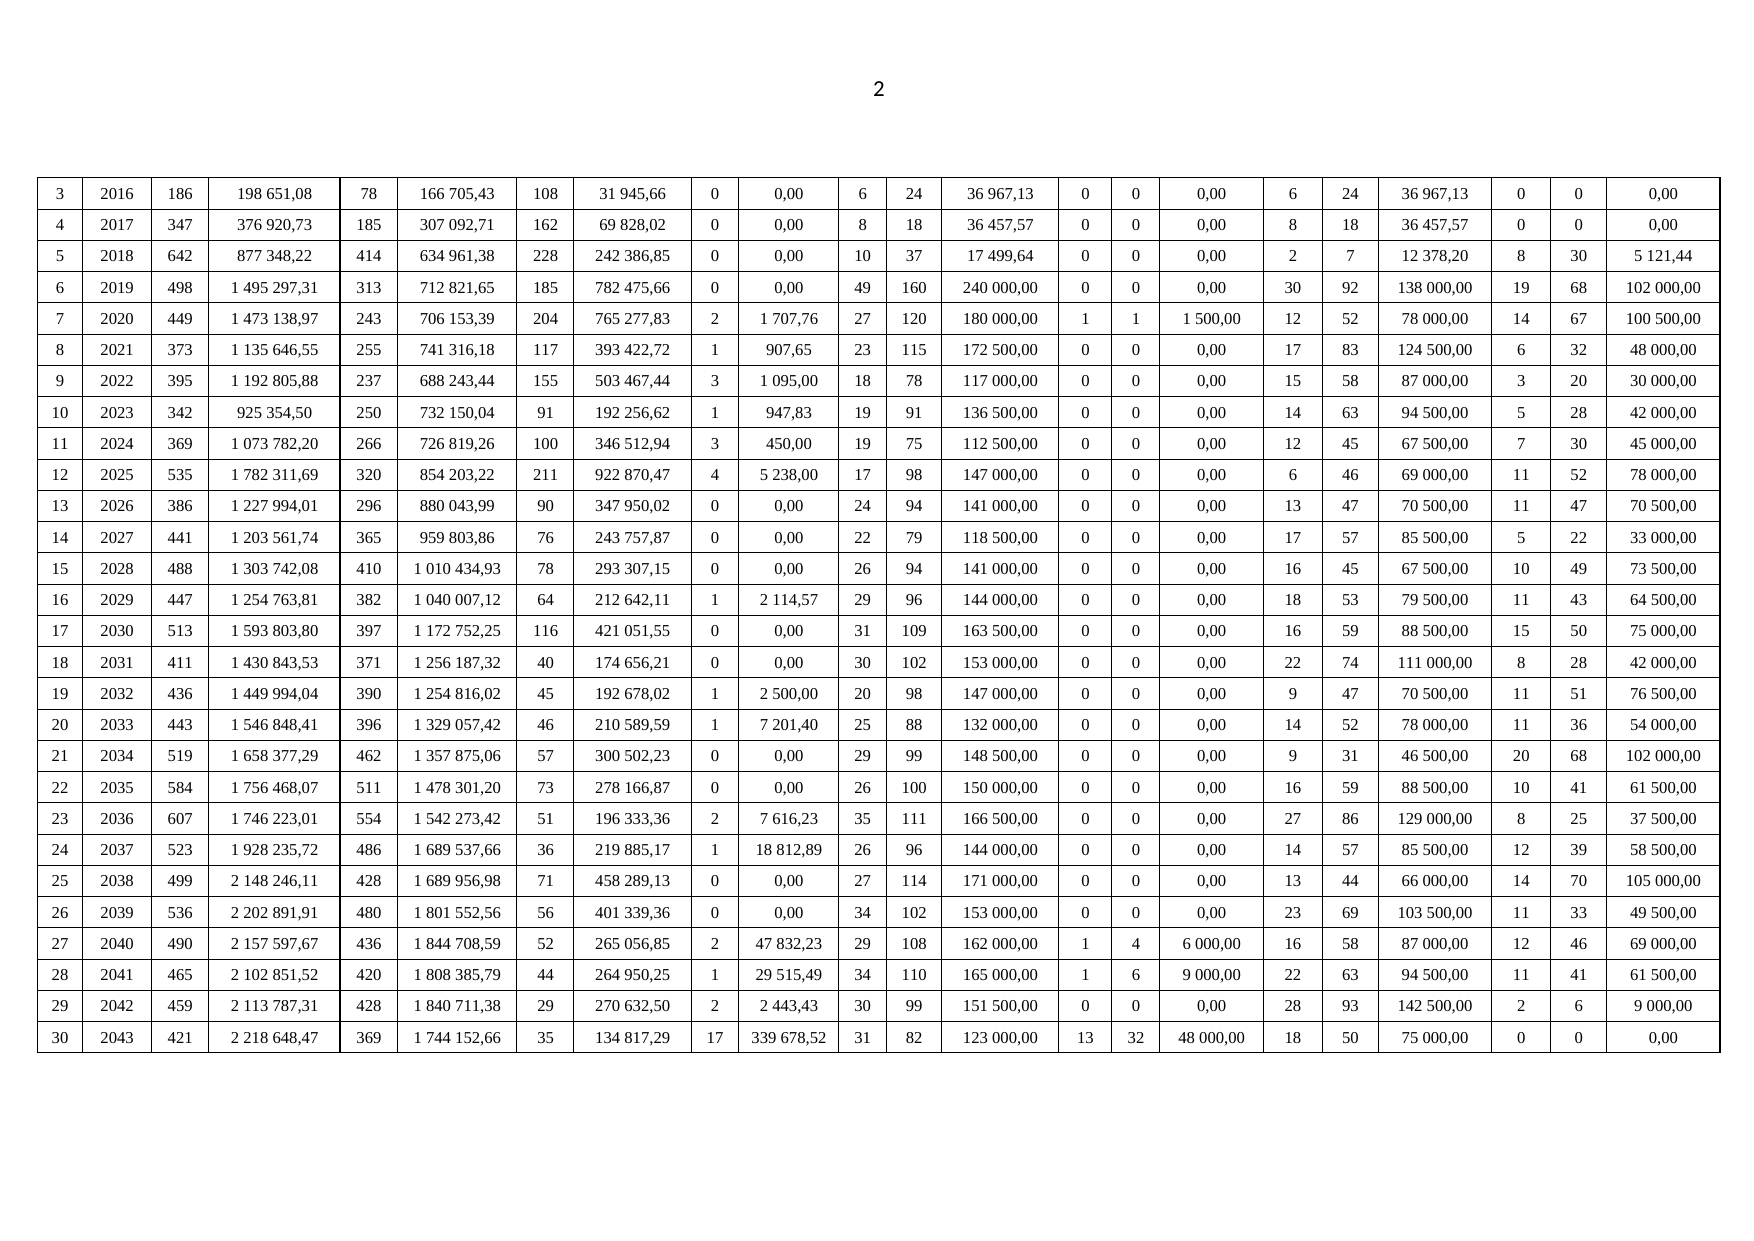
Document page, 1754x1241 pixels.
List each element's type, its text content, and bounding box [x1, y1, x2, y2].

table_cell 90 [517, 491, 573, 521]
table_cell 270 632,50 [574, 991, 691, 1021]
table_cell 9 000,00 [1160, 960, 1263, 990]
table_cell 28 [1551, 647, 1606, 677]
table_cell 30 000,00 [1607, 366, 1719, 396]
table_cell 96 [887, 585, 941, 615]
table_cell 68 [1551, 272, 1606, 302]
table_cell 0,00 [1607, 178, 1719, 208]
table_cell 17 [1264, 522, 1322, 552]
table_cell 0,00 [739, 491, 838, 521]
table_cell 18 [1264, 585, 1322, 615]
table_cell 102 000,00 [1607, 272, 1719, 302]
table_cell 0,00 [1607, 1022, 1719, 1052]
table_cell 29 [839, 585, 886, 615]
table_cell 441 [152, 522, 208, 552]
table_cell 0 [1059, 522, 1111, 552]
table_cell 642 [152, 241, 208, 271]
table_cell 2030 [83, 616, 151, 646]
table_cell 78 [341, 178, 397, 208]
table_cell 7 201,40 [739, 710, 838, 740]
table_cell 2032 [83, 678, 151, 708]
table_cell 8 [1264, 210, 1322, 240]
table_cell 142 500,00 [1379, 991, 1491, 1021]
table_cell 0 [1112, 178, 1159, 208]
table_cell 2017 [83, 210, 151, 240]
table_cell 2 218 648,47 [209, 1022, 339, 1052]
table_cell 116 [517, 616, 573, 646]
table_cell 18 812,89 [739, 835, 838, 865]
table_cell 78 000,00 [1379, 303, 1491, 333]
table_cell 1 254 816,02 [398, 678, 516, 708]
table_cell 58 500,00 [1607, 835, 1719, 865]
table_cell 0,00 [1160, 241, 1263, 271]
table_cell 13 [1264, 866, 1322, 896]
table_cell 174 656,21 [574, 647, 691, 677]
table_cell 0 [1059, 835, 1111, 865]
table_cell 3 [38, 178, 82, 208]
table_cell 0 [1059, 553, 1111, 583]
table_cell 36 [1551, 710, 1606, 740]
table_cell 726 819,26 [398, 428, 516, 458]
table_cell 5 238,00 [739, 460, 838, 490]
table_cell 0 [1112, 241, 1159, 271]
table_cell 31 945,66 [574, 178, 691, 208]
table_cell 264 950,25 [574, 960, 691, 990]
table_cell 103 500,00 [1379, 897, 1491, 927]
table_cell 11 [1492, 585, 1550, 615]
table_cell 17 [38, 616, 82, 646]
table_cell 397 [341, 616, 397, 646]
table_cell 5 [1492, 522, 1550, 552]
table_cell 347 950,02 [574, 491, 691, 521]
table_cell 59 [1323, 616, 1378, 646]
table_cell 2037 [83, 835, 151, 865]
table_cell 11 [1492, 710, 1550, 740]
table_cell 523 [152, 835, 208, 865]
table_cell 2 [692, 303, 738, 333]
table_cell 339 678,52 [739, 1022, 838, 1052]
table_cell 67 500,00 [1379, 428, 1491, 458]
table_cell 0 [1059, 772, 1111, 802]
table_cell 8 [1492, 241, 1550, 271]
table_cell 13 [1264, 491, 1322, 521]
table_cell 20 [839, 678, 886, 708]
table_cell 91 [887, 397, 941, 427]
table_cell 31 [1323, 741, 1378, 771]
table_cell 1 746 223,01 [209, 803, 339, 833]
table_cell 44 [1323, 866, 1378, 896]
table_cell 371 [341, 647, 397, 677]
table_cell 959 803,86 [398, 522, 516, 552]
table_cell 150 000,00 [942, 772, 1058, 802]
table_cell 147 000,00 [942, 678, 1058, 708]
table_cell 35 [517, 1022, 573, 1052]
table_cell 14 [1492, 866, 1550, 896]
table_cell 0,00 [1160, 741, 1263, 771]
table_cell 48 000,00 [1607, 335, 1719, 365]
table_cell 22 [1264, 647, 1322, 677]
table_cell 2041 [83, 960, 151, 990]
table_cell 0 [1059, 678, 1111, 708]
table_cell 1 [692, 960, 738, 990]
table_cell 118 500,00 [942, 522, 1058, 552]
table_cell 0,00 [739, 772, 838, 802]
table_cell 192 256,62 [574, 397, 691, 427]
table_cell 58 [1323, 928, 1378, 958]
table_cell 37 [887, 241, 941, 271]
table_cell 1 928 235,72 [209, 835, 339, 865]
table_cell 88 500,00 [1379, 616, 1491, 646]
table_cell 78 [517, 553, 573, 583]
table_cell 2 500,00 [739, 678, 838, 708]
table_cell 0,00 [1160, 991, 1263, 1021]
table_cell 2034 [83, 741, 151, 771]
table_cell 688 243,44 [398, 366, 516, 396]
table_cell 70 [1551, 866, 1606, 896]
table_cell 192 678,02 [574, 678, 691, 708]
table_cell 0,00 [739, 210, 838, 240]
table_cell 782 475,66 [574, 272, 691, 302]
table_cell 141 000,00 [942, 491, 1058, 521]
table_cell 4 [692, 460, 738, 490]
table_cell 155 [517, 366, 573, 396]
table_cell 0 [692, 616, 738, 646]
table_cell 26 [38, 897, 82, 927]
table_cell 85 500,00 [1379, 835, 1491, 865]
table_cell 0 [1059, 460, 1111, 490]
table_cell 0,00 [739, 866, 838, 896]
table_cell 151 500,00 [942, 991, 1058, 1021]
table_cell 67 500,00 [1379, 553, 1491, 583]
table_cell 0 [1059, 428, 1111, 458]
table_cell 2021 [83, 335, 151, 365]
table_cell 307 092,71 [398, 210, 516, 240]
table_cell 0 [1059, 616, 1111, 646]
table_cell 0 [1112, 710, 1159, 740]
table_cell 57 [517, 741, 573, 771]
table_cell 210 589,59 [574, 710, 691, 740]
table_cell 300 502,23 [574, 741, 691, 771]
table_cell 2025 [83, 460, 151, 490]
table_cell 0 [1551, 1022, 1606, 1052]
table_cell 0 [1112, 272, 1159, 302]
table_cell 29 [517, 991, 573, 1021]
table_cell 2016 [83, 178, 151, 208]
table_cell 0 [1059, 741, 1111, 771]
table_cell 186 [152, 178, 208, 208]
table_cell 100 [517, 428, 573, 458]
table_cell 132 000,00 [942, 710, 1058, 740]
table_cell 24 [38, 835, 82, 865]
table_cell 12 378,20 [1379, 241, 1491, 271]
table_cell 24 [887, 178, 941, 208]
table_cell 144 000,00 [942, 585, 1058, 615]
table_cell 185 [517, 272, 573, 302]
table_cell 75 [887, 428, 941, 458]
table_cell 536 [152, 897, 208, 927]
table_cell 25 [38, 866, 82, 896]
table_cell 0,00 [1160, 803, 1263, 833]
table_cell 2031 [83, 647, 151, 677]
table_cell 1 073 782,20 [209, 428, 339, 458]
table_cell 925 354,50 [209, 397, 339, 427]
table_cell 1 256 187,32 [398, 647, 516, 677]
table_cell 0,00 [1160, 616, 1263, 646]
table_cell 14 [1264, 397, 1322, 427]
table_cell 96 [887, 835, 941, 865]
table_cell 0,00 [739, 522, 838, 552]
table_cell 6 [1264, 178, 1322, 208]
table_cell 554 [341, 803, 397, 833]
table_cell 293 307,15 [574, 553, 691, 583]
table_cell 23 [1264, 897, 1322, 927]
table_cell 28 [1551, 397, 1606, 427]
table_cell 1 357 875,06 [398, 741, 516, 771]
table_cell 0,00 [1160, 178, 1263, 208]
table_cell 22 [38, 772, 82, 802]
table_cell 0 [1059, 366, 1111, 396]
table_cell 111 000,00 [1379, 647, 1491, 677]
table_cell 10 [38, 397, 82, 427]
table_cell 73 500,00 [1607, 553, 1719, 583]
table_cell 0 [692, 647, 738, 677]
table_cell 1 [1059, 303, 1111, 333]
table_cell 52 [517, 928, 573, 958]
table_cell 0 [1059, 585, 1111, 615]
table_cell 3 [692, 366, 738, 396]
table_cell 39 [1551, 835, 1606, 865]
table_cell 69 828,02 [574, 210, 691, 240]
table_cell 7 [1492, 428, 1550, 458]
table_cell 99 [887, 991, 941, 1021]
table_cell 0,00 [739, 616, 838, 646]
table_cell 2 [692, 803, 738, 833]
table_cell 14 [1264, 835, 1322, 865]
table_cell 486 [341, 835, 397, 865]
table_cell 102 [887, 647, 941, 677]
table_cell 45 [517, 678, 573, 708]
table_cell 11 [1492, 460, 1550, 490]
table_cell 5 [1492, 397, 1550, 427]
table_cell 2 157 597,67 [209, 928, 339, 958]
table_cell 535 [152, 460, 208, 490]
table_cell 732 150,04 [398, 397, 516, 427]
table_cell 6 [1551, 991, 1606, 1021]
table_cell 2 113 787,31 [209, 991, 339, 1021]
table_cell 11 [1492, 678, 1550, 708]
table_cell 69 [1323, 897, 1378, 927]
table_cell 0 [1059, 710, 1111, 740]
table_cell 1 095,00 [739, 366, 838, 396]
table_cell 141 000,00 [942, 553, 1058, 583]
table_cell 2039 [83, 897, 151, 927]
table_cell 1 844 708,59 [398, 928, 516, 958]
table_cell 165 000,00 [942, 960, 1058, 990]
table_cell 74 [1323, 647, 1378, 677]
table_cell 79 [887, 522, 941, 552]
table_cell 22 [1264, 960, 1322, 990]
table_cell 712 821,65 [398, 272, 516, 302]
table_cell 0,00 [1160, 491, 1263, 521]
table_cell 880 043,99 [398, 491, 516, 521]
table_cell 2024 [83, 428, 151, 458]
table_cell 49 500,00 [1607, 897, 1719, 927]
table_cell 420 [341, 960, 397, 990]
table_cell 2 [1492, 991, 1550, 1021]
table_cell 30 [38, 1022, 82, 1052]
table_cell 907,65 [739, 335, 838, 365]
table_cell 0 [692, 272, 738, 302]
table_cell 105 000,00 [1607, 866, 1719, 896]
table_cell 0 [1059, 491, 1111, 521]
table_cell 1 227 994,01 [209, 491, 339, 521]
table_cell 1 329 057,42 [398, 710, 516, 740]
table_cell 0 [1059, 897, 1111, 927]
table_cell 7 616,23 [739, 803, 838, 833]
table_cell 148 500,00 [942, 741, 1058, 771]
table_cell 0,00 [1160, 772, 1263, 802]
table_cell 78 [887, 366, 941, 396]
table_cell 46 [1323, 460, 1378, 490]
table_cell 66 000,00 [1379, 866, 1491, 896]
table_cell 69 000,00 [1607, 928, 1719, 958]
table_cell 82 [887, 1022, 941, 1052]
table_cell 36 457,57 [1379, 210, 1491, 240]
table_cell 22 [839, 522, 886, 552]
table_cell 100 [887, 772, 941, 802]
table_cell 462 [341, 741, 397, 771]
table_cell 0 [692, 772, 738, 802]
table_cell 2036 [83, 803, 151, 833]
table_cell 36 967,13 [1379, 178, 1491, 208]
table_cell 98 [887, 678, 941, 708]
table_cell 0 [1059, 397, 1111, 427]
table_cell 5 121,44 [1607, 241, 1719, 271]
table_cell 134 817,29 [574, 1022, 691, 1052]
table_cell 490 [152, 928, 208, 958]
table_cell 17 [1264, 335, 1322, 365]
table_cell 44 [517, 960, 573, 990]
table_cell 25 [1551, 803, 1606, 833]
table_cell 386 [152, 491, 208, 521]
table_cell 1 303 742,08 [209, 553, 339, 583]
table_cell 428 [341, 866, 397, 896]
table_cell 2026 [83, 491, 151, 521]
table_cell 255 [341, 335, 397, 365]
table_cell 19 [839, 428, 886, 458]
table_cell 1 [692, 397, 738, 427]
table_cell 1 192 805,88 [209, 366, 339, 396]
table_cell 0 [1112, 991, 1159, 1021]
table_cell 87 000,00 [1379, 928, 1491, 958]
table_cell 57 [1323, 835, 1378, 865]
table_cell 2028 [83, 553, 151, 583]
table_cell 449 [152, 303, 208, 333]
table_cell 0 [692, 210, 738, 240]
table_cell 447 [152, 585, 208, 615]
table_cell 47 [1323, 678, 1378, 708]
table_cell 2 202 891,91 [209, 897, 339, 927]
table_cell 242 386,85 [574, 241, 691, 271]
table_cell 0 [1059, 241, 1111, 271]
table_cell 1 593 803,80 [209, 616, 339, 646]
table_cell 0 [692, 178, 738, 208]
table_cell 76 500,00 [1607, 678, 1719, 708]
table_cell 7 [1323, 241, 1378, 271]
table_cell 16 [38, 585, 82, 615]
table_cell 112 500,00 [942, 428, 1058, 458]
table_cell 2040 [83, 928, 151, 958]
table_cell 75 000,00 [1379, 1022, 1491, 1052]
table_cell 2020 [83, 303, 151, 333]
table_cell 0 [1059, 335, 1111, 365]
table_cell 0,00 [1160, 835, 1263, 865]
table_cell 459 [152, 991, 208, 1021]
table_cell 0 [1112, 741, 1159, 771]
table_cell 162 000,00 [942, 928, 1058, 958]
table_cell 27 [839, 866, 886, 896]
table_cell 243 757,87 [574, 522, 691, 552]
table_cell 1 [692, 710, 738, 740]
table_cell 0 [692, 241, 738, 271]
table_cell 70 500,00 [1379, 491, 1491, 521]
table_cell 0,00 [739, 647, 838, 677]
table_cell 52 [1323, 710, 1378, 740]
table_cell 0 [692, 522, 738, 552]
table_cell 428 [341, 991, 397, 1021]
table_cell 0 [1112, 210, 1159, 240]
table_cell 115 [887, 335, 941, 365]
table_cell 1 689 537,66 [398, 835, 516, 865]
table_cell 47 [1551, 491, 1606, 521]
table_cell 1 801 552,56 [398, 897, 516, 927]
table_cell 1 [692, 835, 738, 865]
table_cell 21 [38, 741, 82, 771]
table_cell 584 [152, 772, 208, 802]
table_cell 32 [1112, 1022, 1159, 1052]
table_cell 320 [341, 460, 397, 490]
table_cell 124 500,00 [1379, 335, 1491, 365]
table_cell 488 [152, 553, 208, 583]
table_cell 706 153,39 [398, 303, 516, 333]
table_cell 20 [1551, 366, 1606, 396]
table_cell 56 [517, 897, 573, 927]
table_cell 36 967,13 [942, 178, 1058, 208]
table_cell 2042 [83, 991, 151, 1021]
table_cell 1 542 273,42 [398, 803, 516, 833]
table_cell 1 010 434,93 [398, 553, 516, 583]
table_cell 8 [38, 335, 82, 365]
table_cell 153 000,00 [942, 897, 1058, 927]
table_cell 347 [152, 210, 208, 240]
table_cell 30 [839, 991, 886, 1021]
table_cell 0 [1112, 647, 1159, 677]
table_cell 88 [887, 710, 941, 740]
table_cell 51 [517, 803, 573, 833]
table_cell 129 000,00 [1379, 803, 1491, 833]
table_cell 6 [1112, 960, 1159, 990]
table_cell 26 [839, 835, 886, 865]
table_cell 35 [839, 803, 886, 833]
table_cell 27 [839, 303, 886, 333]
table_cell 8 [839, 210, 886, 240]
table_cell 16 [1264, 928, 1322, 958]
table_cell 15 [1492, 616, 1550, 646]
table_cell 14 [1492, 303, 1550, 333]
table_cell 0 [1112, 428, 1159, 458]
table_cell 46 [1551, 928, 1606, 958]
table_cell 0 [1551, 210, 1606, 240]
table_cell 26 [839, 772, 886, 802]
table_cell 29 515,49 [739, 960, 838, 990]
table_cell 94 500,00 [1379, 960, 1491, 990]
table_cell 123 000,00 [942, 1022, 1058, 1052]
table_cell 212 642,11 [574, 585, 691, 615]
table_cell 278 166,87 [574, 772, 691, 802]
table_cell 9 [1264, 678, 1322, 708]
table_cell 29 [38, 991, 82, 1021]
table_cell 511 [341, 772, 397, 802]
table_cell 108 [517, 178, 573, 208]
table_cell 114 [887, 866, 941, 896]
table_cell 0 [1551, 178, 1606, 208]
table_cell 265 056,85 [574, 928, 691, 958]
table_cell 1 808 385,79 [398, 960, 516, 990]
table_cell 250 [341, 397, 397, 427]
table_cell 11 [38, 428, 82, 458]
table_cell 480 [341, 897, 397, 927]
table_cell 313 [341, 272, 397, 302]
table_cell 0 [1492, 178, 1550, 208]
table_cell 1 040 007,12 [398, 585, 516, 615]
table_cell 0 [692, 897, 738, 927]
table_cell 52 [1551, 460, 1606, 490]
table_cell 0,00 [1160, 366, 1263, 396]
table_cell 24 [1323, 178, 1378, 208]
table_cell 382 [341, 585, 397, 615]
table_cell 198 651,08 [209, 178, 339, 208]
table_cell 10 [839, 241, 886, 271]
table_cell 0,00 [1160, 897, 1263, 927]
table_cell 94 [887, 553, 941, 583]
table_cell 64 500,00 [1607, 585, 1719, 615]
table_cell 1 500,00 [1160, 303, 1263, 333]
table_cell 166 500,00 [942, 803, 1058, 833]
table_cell 15 [38, 553, 82, 583]
table_cell 0,00 [1160, 585, 1263, 615]
table_cell 0 [1112, 585, 1159, 615]
table_cell 13 [1059, 1022, 1111, 1052]
table_cell 0 [1112, 835, 1159, 865]
table_cell 2018 [83, 241, 151, 271]
table_cell 395 [152, 366, 208, 396]
table_cell 0,00 [1160, 397, 1263, 427]
table_cell 32 [1551, 335, 1606, 365]
table_cell 14 [38, 522, 82, 552]
table_cell 6 [1264, 460, 1322, 490]
table_cell 78 000,00 [1379, 710, 1491, 740]
table_cell 45 [1323, 428, 1378, 458]
table_cell 1 172 752,25 [398, 616, 516, 646]
table_cell 607 [152, 803, 208, 833]
table_cell 11 [1492, 960, 1550, 990]
table_cell 111 [887, 803, 941, 833]
table_cell 63 [1323, 960, 1378, 990]
table_cell 2043 [83, 1022, 151, 1052]
table_cell 14 [1264, 710, 1322, 740]
table_cell 237 [341, 366, 397, 396]
table_cell 1 478 301,20 [398, 772, 516, 802]
table_cell 2035 [83, 772, 151, 802]
table_cell 147 000,00 [942, 460, 1058, 490]
table_cell 376 920,73 [209, 210, 339, 240]
table_cell 854 203,22 [398, 460, 516, 490]
table_cell 29 [839, 741, 886, 771]
table_cell 30 [1551, 241, 1606, 271]
table_cell 94 [887, 491, 941, 521]
table_cell 160 [887, 272, 941, 302]
table_cell 0,00 [739, 897, 838, 927]
table_cell 2 114,57 [739, 585, 838, 615]
table_cell 163 500,00 [942, 616, 1058, 646]
table_cell 109 [887, 616, 941, 646]
table_cell 1 782 311,69 [209, 460, 339, 490]
table_cell 0,00 [739, 272, 838, 302]
table_cell 61 500,00 [1607, 960, 1719, 990]
table_cell 42 000,00 [1607, 397, 1719, 427]
table_cell 0,00 [1160, 428, 1263, 458]
table_cell 365 [341, 522, 397, 552]
table_cell 1 495 297,31 [209, 272, 339, 302]
table_cell 185 [341, 210, 397, 240]
table_cell 50 [1551, 616, 1606, 646]
table_cell 75 000,00 [1607, 616, 1719, 646]
table_cell 240 000,00 [942, 272, 1058, 302]
table_cell 27 [1264, 803, 1322, 833]
table_cell 0 [1492, 210, 1550, 240]
table_cell 171 000,00 [942, 866, 1058, 896]
table_cell 6 [1492, 335, 1550, 365]
table_cell 12 [1264, 303, 1322, 333]
table_cell 443 [152, 710, 208, 740]
table_cell 34 [839, 960, 886, 990]
table_cell 24 [839, 491, 886, 521]
table_cell 144 000,00 [942, 835, 1058, 865]
table_cell 4 [38, 210, 82, 240]
table_cell 0,00 [1160, 678, 1263, 708]
table_cell 0 [1059, 210, 1111, 240]
table_cell 2027 [83, 522, 151, 552]
table_cell 83 [1323, 335, 1378, 365]
table_cell 390 [341, 678, 397, 708]
table_cell 450,00 [739, 428, 838, 458]
table_cell 393 422,72 [574, 335, 691, 365]
table_cell 70 500,00 [1379, 678, 1491, 708]
table_cell 33 000,00 [1607, 522, 1719, 552]
table_cell 0,00 [1607, 210, 1719, 240]
table_cell 0 [1112, 616, 1159, 646]
table_cell 36 457,57 [942, 210, 1058, 240]
table_cell 42 000,00 [1607, 647, 1719, 677]
table_cell 1 449 994,04 [209, 678, 339, 708]
table_cell 0 [692, 741, 738, 771]
table_cell 0 [1112, 866, 1159, 896]
table_cell 27 [38, 928, 82, 958]
table_cell 91 [517, 397, 573, 427]
table_cell 102 [887, 897, 941, 927]
table_cell 4 [1112, 928, 1159, 958]
table_cell 18 [839, 366, 886, 396]
table_cell 30 [1551, 428, 1606, 458]
table_cell 436 [341, 928, 397, 958]
table_cell 45 000,00 [1607, 428, 1719, 458]
table_cell 1 254 763,81 [209, 585, 339, 615]
table_cell 117 000,00 [942, 366, 1058, 396]
table_cell 1 473 138,97 [209, 303, 339, 333]
table_cell 23 [839, 335, 886, 365]
table_cell 166 705,43 [398, 178, 516, 208]
table_cell 71 [517, 866, 573, 896]
table_cell 0 [1059, 866, 1111, 896]
table_cell 1 [692, 335, 738, 365]
table_cell 0,00 [739, 741, 838, 771]
table_cell 0 [1112, 522, 1159, 552]
table_cell 68 [1551, 741, 1606, 771]
table_cell 1 744 152,66 [398, 1022, 516, 1052]
table_cell 228 [517, 241, 573, 271]
table_cell 26 [839, 553, 886, 583]
table_cell 0,00 [1160, 866, 1263, 896]
table_cell 92 [1323, 272, 1378, 302]
table_cell 877 348,22 [209, 241, 339, 271]
table_cell 458 289,13 [574, 866, 691, 896]
table_cell 1 756 468,07 [209, 772, 339, 802]
table_cell 0,00 [1160, 553, 1263, 583]
table_cell 85 500,00 [1379, 522, 1491, 552]
table_cell 1 203 561,74 [209, 522, 339, 552]
table_cell 0 [1059, 647, 1111, 677]
table_cell 18 [38, 647, 82, 677]
table_cell 0 [692, 553, 738, 583]
table_cell 2038 [83, 866, 151, 896]
table_cell 22 [1551, 522, 1606, 552]
table_cell 204 [517, 303, 573, 333]
table_cell 1 [692, 678, 738, 708]
table_cell 1 [1059, 960, 1111, 990]
table_cell 172 500,00 [942, 335, 1058, 365]
table_cell 0,00 [1160, 710, 1263, 740]
table_cell 373 [152, 335, 208, 365]
table_cell 45 [1323, 553, 1378, 583]
table_cell 0 [1112, 803, 1159, 833]
table_cell 6 [839, 178, 886, 208]
table_cell 53 [1323, 585, 1378, 615]
table_cell 1 658 377,29 [209, 741, 339, 771]
table_cell 5 [38, 241, 82, 271]
table_cell 2029 [83, 585, 151, 615]
table_cell 369 [152, 428, 208, 458]
table_cell 40 [517, 647, 573, 677]
table_cell 28 [1264, 991, 1322, 1021]
table_cell 31 [839, 616, 886, 646]
table_cell 10 [1492, 553, 1550, 583]
table_cell 0 [1112, 460, 1159, 490]
table_cell 519 [152, 741, 208, 771]
table_cell 421 051,55 [574, 616, 691, 646]
table_cell 0 [1112, 397, 1159, 427]
table_cell 17 499,64 [942, 241, 1058, 271]
table_cell 0 [1059, 272, 1111, 302]
table_cell 1 546 848,41 [209, 710, 339, 740]
table_cell 69 000,00 [1379, 460, 1491, 490]
table_cell 19 [1492, 272, 1550, 302]
table_cell 16 [1264, 553, 1322, 583]
table_cell 47 832,23 [739, 928, 838, 958]
table_cell 64 [517, 585, 573, 615]
table_cell 58 [1323, 366, 1378, 396]
table_cell 136 500,00 [942, 397, 1058, 427]
table_cell 369 [341, 1022, 397, 1052]
table_cell 86 [1323, 803, 1378, 833]
table_cell 16 [1264, 616, 1322, 646]
table_cell 9 [1264, 741, 1322, 771]
table_cell 50 [1323, 1022, 1378, 1052]
table_cell 0 [1112, 678, 1159, 708]
table_cell 6 [38, 272, 82, 302]
table_cell 29 [839, 928, 886, 958]
table_cell 0,00 [1160, 335, 1263, 365]
table_cell 9 [38, 366, 82, 396]
table_cell 12 [1492, 928, 1550, 958]
table_cell 162 [517, 210, 573, 240]
table_cell 61 500,00 [1607, 772, 1719, 802]
table_cell 1 135 646,55 [209, 335, 339, 365]
table_cell 93 [1323, 991, 1378, 1021]
table_cell 76 [517, 522, 573, 552]
table_cell 0 [1492, 1022, 1550, 1052]
table_cell 49 [839, 272, 886, 302]
table_cell 410 [341, 553, 397, 583]
table_cell 2023 [83, 397, 151, 427]
table_cell 947,83 [739, 397, 838, 427]
table_cell 211 [517, 460, 573, 490]
table_cell 20 [38, 710, 82, 740]
table_cell 102 000,00 [1607, 741, 1719, 771]
table_cell 18 [1264, 1022, 1322, 1052]
table_cell 396 [341, 710, 397, 740]
table_cell 2 [692, 928, 738, 958]
table_cell 54 000,00 [1607, 710, 1719, 740]
table_cell 88 500,00 [1379, 772, 1491, 802]
table_cell 436 [152, 678, 208, 708]
table_cell 0,00 [1160, 272, 1263, 302]
table_cell 8 [1492, 803, 1550, 833]
table_cell 98 [887, 460, 941, 490]
table_cell 19 [38, 678, 82, 708]
table_cell 219 885,17 [574, 835, 691, 865]
table_cell 34 [839, 897, 886, 927]
table_cell 33 [1551, 897, 1606, 927]
table_cell 1 689 956,98 [398, 866, 516, 896]
table_cell 2019 [83, 272, 151, 302]
table_cell 18 [887, 210, 941, 240]
table_cell 37 500,00 [1607, 803, 1719, 833]
table_cell 499 [152, 866, 208, 896]
table_cell 87 000,00 [1379, 366, 1491, 396]
table_cell 17 [692, 1022, 738, 1052]
table_cell 49 [1551, 553, 1606, 583]
table_cell 79 500,00 [1379, 585, 1491, 615]
table_cell 13 [38, 491, 82, 521]
table_cell 0,00 [1160, 522, 1263, 552]
table_cell 48 000,00 [1160, 1022, 1263, 1052]
table_cell 0 [1059, 991, 1111, 1021]
table_cell 73 [517, 772, 573, 802]
table_cell 498 [152, 272, 208, 302]
table_cell 243 [341, 303, 397, 333]
table_cell 922 870,47 [574, 460, 691, 490]
table_cell 0 [1059, 178, 1111, 208]
table_cell 30 [839, 647, 886, 677]
table_cell 414 [341, 241, 397, 271]
table_cell 52 [1323, 303, 1378, 333]
table_cell 12 [1492, 835, 1550, 865]
table_cell 741 316,18 [398, 335, 516, 365]
table_cell 2022 [83, 366, 151, 396]
table_cell 503 467,44 [574, 366, 691, 396]
table_cell 99 [887, 741, 941, 771]
table_cell 120 [887, 303, 941, 333]
table_cell 3 [692, 428, 738, 458]
table_cell 346 512,94 [574, 428, 691, 458]
table_cell 19 [839, 397, 886, 427]
table_cell 0,00 [1160, 210, 1263, 240]
table_cell 421 [152, 1022, 208, 1052]
table_cell 12 [38, 460, 82, 490]
table_cell 6 000,00 [1160, 928, 1263, 958]
table_cell 17 [839, 460, 886, 490]
table_cell 0,00 [739, 178, 838, 208]
table_cell 12 [1264, 428, 1322, 458]
table_cell 10 [1492, 772, 1550, 802]
table_cell 100 500,00 [1607, 303, 1719, 333]
table_cell 8 [1492, 647, 1550, 677]
table_cell 59 [1323, 772, 1378, 802]
table_cell 1 707,76 [739, 303, 838, 333]
table_cell 0,00 [739, 241, 838, 271]
table_cell 70 500,00 [1607, 491, 1719, 521]
table_cell 16 [1264, 772, 1322, 802]
table_cell 0 [1112, 553, 1159, 583]
table_cell 28 [38, 960, 82, 990]
table_cell 57 [1323, 522, 1378, 552]
table_cell 1 [692, 585, 738, 615]
table_cell 2 148 246,11 [209, 866, 339, 896]
table_cell 634 961,38 [398, 241, 516, 271]
table_cell 0,00 [739, 553, 838, 583]
table_cell 78 000,00 [1607, 460, 1719, 490]
table_cell 180 000,00 [942, 303, 1058, 333]
table_cell 63 [1323, 397, 1378, 427]
table_cell 0 [1112, 366, 1159, 396]
table_cell 0 [1112, 772, 1159, 802]
table_cell 465 [152, 960, 208, 990]
table_cell 36 [517, 835, 573, 865]
table_cell 0,00 [1160, 647, 1263, 677]
table_cell 1 840 711,38 [398, 991, 516, 1021]
table_cell 108 [887, 928, 941, 958]
table_cell 41 [1551, 772, 1606, 802]
table_cell 110 [887, 960, 941, 990]
table_cell 67 [1551, 303, 1606, 333]
table_cell 1 [1112, 303, 1159, 333]
table_cell 25 [839, 710, 886, 740]
table_cell 117 [517, 335, 573, 365]
table_cell 11 [1492, 491, 1550, 521]
table_cell 1 430 843,53 [209, 647, 339, 677]
table_cell 0 [692, 491, 738, 521]
table_cell 46 500,00 [1379, 741, 1491, 771]
table_cell 3 [1492, 366, 1550, 396]
table_cell 2 [1264, 241, 1322, 271]
table_cell 18 [1323, 210, 1378, 240]
table_cell 401 339,36 [574, 897, 691, 927]
table_cell 513 [152, 616, 208, 646]
table_cell 0 [692, 866, 738, 896]
table_cell 2 443,43 [739, 991, 838, 1021]
table_cell 153 000,00 [942, 647, 1058, 677]
table_cell 2033 [83, 710, 151, 740]
table_cell 411 [152, 647, 208, 677]
table_cell 20 [1492, 741, 1550, 771]
table_cell 30 [1264, 272, 1322, 302]
table_cell 138 000,00 [1379, 272, 1491, 302]
table_cell 1 [1059, 928, 1111, 958]
table_cell 765 277,83 [574, 303, 691, 333]
table_cell 51 [1551, 678, 1606, 708]
table_cell 11 [1492, 897, 1550, 927]
table_cell 0 [1112, 335, 1159, 365]
table_cell 342 [152, 397, 208, 427]
table_cell 7 [38, 303, 82, 333]
table_cell 41 [1551, 960, 1606, 990]
table_cell 43 [1551, 585, 1606, 615]
table_cell 23 [38, 803, 82, 833]
table_cell 296 [341, 491, 397, 521]
table_cell 2 [692, 991, 738, 1021]
table_cell 0 [1112, 897, 1159, 927]
table_cell 94 500,00 [1379, 397, 1491, 427]
table_cell 46 [517, 710, 573, 740]
table_cell 0 [1059, 803, 1111, 833]
table_cell 196 333,36 [574, 803, 691, 833]
table_cell 0 [1112, 491, 1159, 521]
table_cell 2 102 851,52 [209, 960, 339, 990]
table_cell 15 [1264, 366, 1322, 396]
table_cell 9 000,00 [1607, 991, 1719, 1021]
table_cell 0,00 [1160, 460, 1263, 490]
table_cell 31 [839, 1022, 886, 1052]
table_cell 47 [1323, 491, 1378, 521]
table_cell 266 [341, 428, 397, 458]
